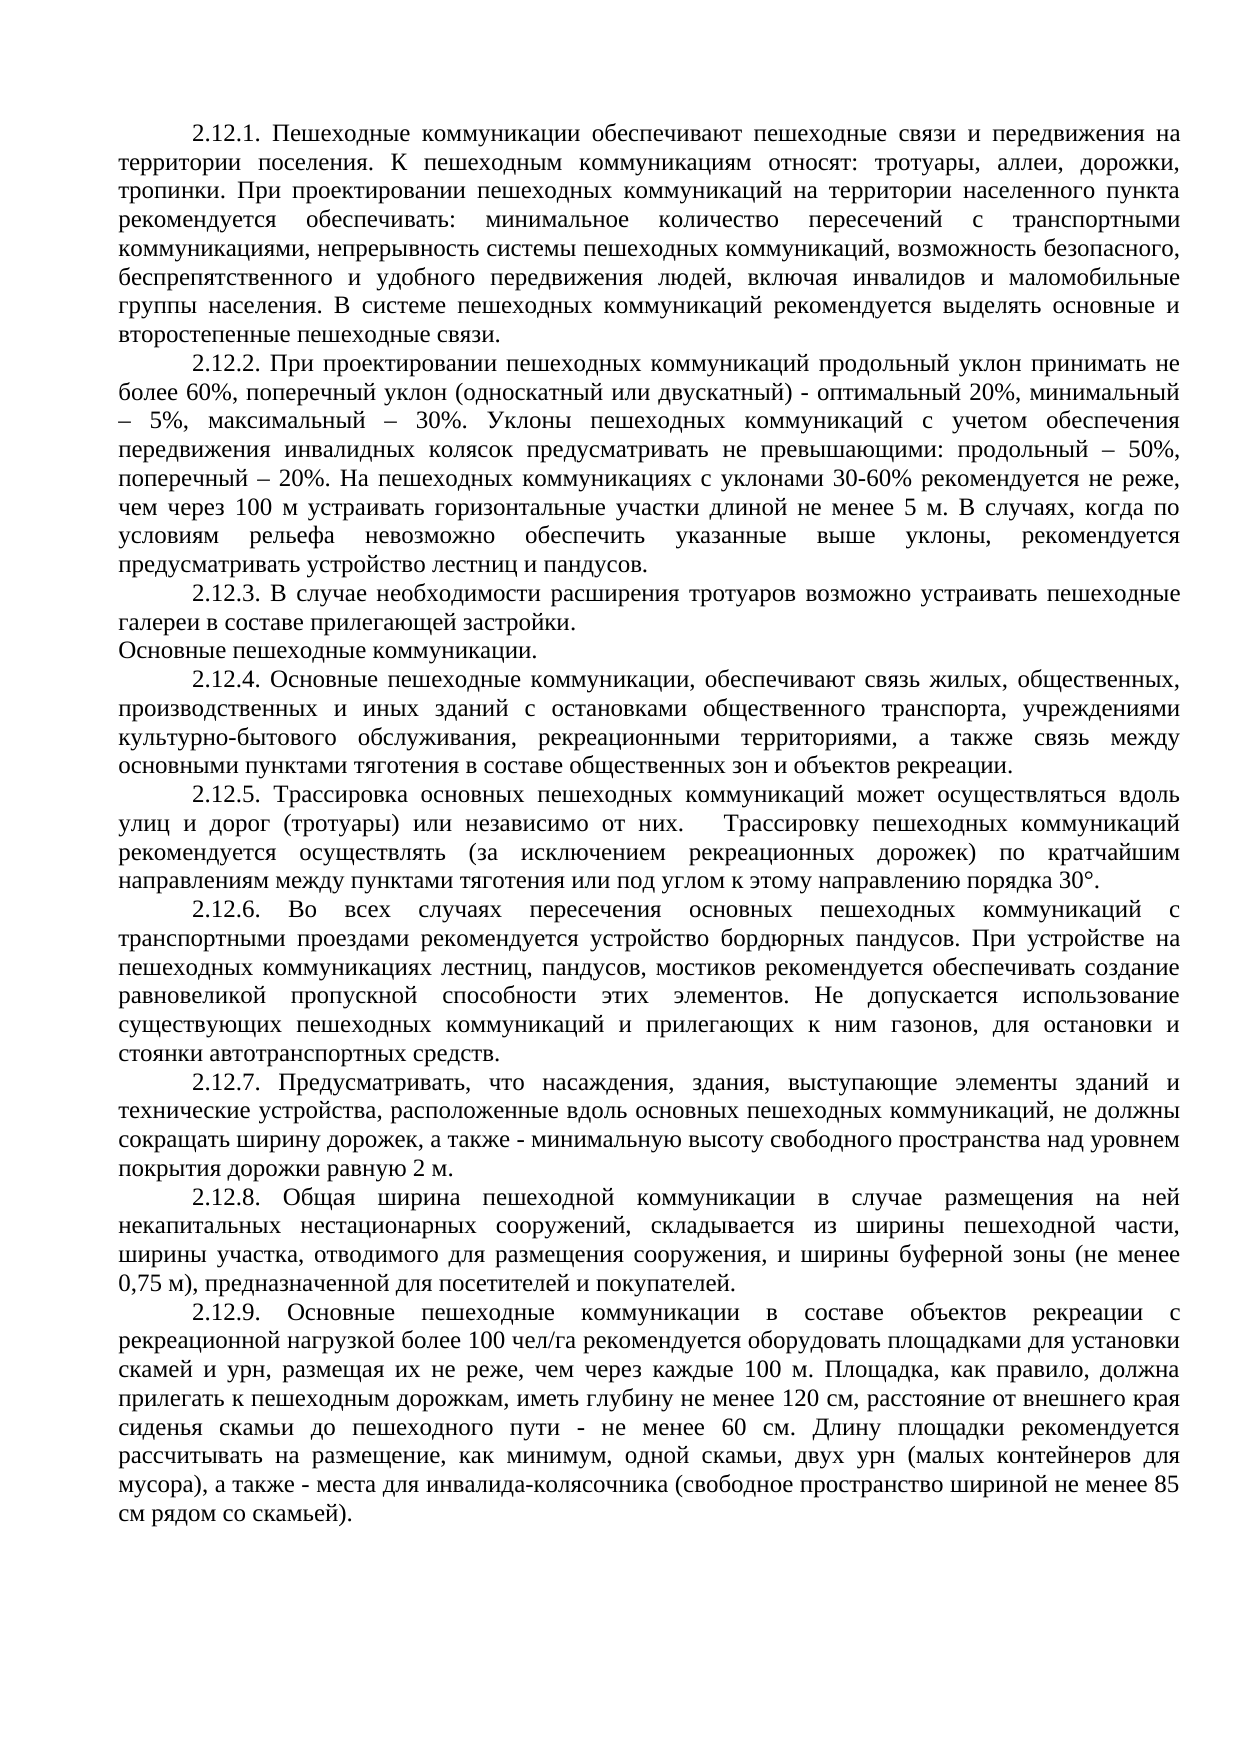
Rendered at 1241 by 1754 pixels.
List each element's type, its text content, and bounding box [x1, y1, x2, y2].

text 2.12.1. Пешеходные коммуникации обеспечивают пешеходные связи и передвижения на территории поселения. К пешеходным коммуникациям относят: тротуары, аллеи, дорожки, тропинки. При проектировании пешеходных коммуникаций на территории населенного пункта рекомендуется обеспечивать: минимальное количество пересечений с транспортными коммуникациями, непрерывность системы пешеходных коммуникаций, возможность безопасного, беспрепятственного и удобного передвижения людей, включая инвалидов и маломобильные группы населения. В системе пешеходных коммуникаций рекомендуется выделять основные и второстепенные пешеходные связи. [118, 118, 1181, 348]
text 2.12.4. Основные пешеходные коммуникации, обеспечивают связь жилых, общественных, производственных и иных зданий с остановками общественного транспорта, учреждениями культурно-бытового обслуживания, рекреационными территориями, а также связь между основными пунктами тяготения в составе общественных зон и объектов рекреации. [118, 664, 1181, 779]
text 2.12.5. Трассировка основных пешеходных коммуникаций может осуществляться вдоль улиц и дорог (тротуары) или независимо от них. Трассировку пешеходных коммуникаций рекомендуется осуществлять (за исключением рекреационных дорожек) по кратчайшим направлениям между пунктами тяготения или под углом к этому направлению порядка 30°. [118, 779, 1181, 894]
text 2.12.7. Предусматривать, что насаждения, здания, выступающие элементы зданий и технические устройства, расположенные вдоль основных пешеходных коммуникаций, не должны сокращать ширину дорожек, а также - минимальную высоту свободного пространства над уровнем покрытия дорожки равную 2 м. [118, 1067, 1181, 1182]
text 2.12.6. Во всех случаях пересечения основных пешеходных коммуникаций с транспортными проездами рекомендуется устройство бордюрных пандусов. При устройстве на пешеходных коммуникациях лестниц, пандусов, мостиков рекомендуется обеспечивать создание равновеликой пропускной способности этих элементов. Не допускается использование существующих пешеходных коммуникаций и прилегающих к ним газонов, для остановки и стоянки автотранспортных средств. [118, 894, 1181, 1067]
text Основные пешеходные коммуникации. [118, 636, 1181, 664]
text 2.12.9. Основные пешеходные коммуникации в составе объектов рекреации с рекреационной нагрузкой более 100 чел/га рекомендуется оборудовать площадками для установки скамей и урн, размещая их не реже, чем через каждые 100 м. Площадка, как правило, должна прилегать к пешеходным дорожкам, иметь глубину не менее 120 см, расстояние от внешнего края сиденья скамьи до пешеходного пути - не менее 60 см. Длину площадки рекомендуется рассчитывать на размещение, как минимум, одной скамьи, двух урн (малых контейнеров для мусора), а также - места для инвалида-колясочника (свободное пространство шириной не менее 85 см рядом со скамьей). [118, 1297, 1181, 1527]
text 2.12.3. В случае необходимости расширения тротуаров возможно устраивать пешеходные галереи в составе прилегающей застройки. [118, 578, 1181, 636]
text 2.12.2. При проектировании пешеходных коммуникаций продольный уклон принимать не более 60%, поперечный уклон (односкатный или двускатный) - оптимальный 20%, минимальный – 5%, максимальный – 30%. Уклоны пешеходных коммуникаций с учетом обеспечения передвижения инвалидных колясок предусматривать не превышающими: продольный – 50%, поперечный – 20%. На пешеходных коммуникациях с уклонами 30-60% рекомендуется не реже, чем через 100 м устраивать горизонтальные участки длиной не менее 5 м. В случаях, когда по условиям рельефа невозможно обеспечить указанные выше уклоны, рекомендуется предусматривать устройство лестниц и пандусов. [118, 348, 1181, 578]
text 2.12.8. Общая ширина пешеходной коммуникации в случае размещения на ней некапитальных нестационарных сооружений, складывается из ширины пешеходной части, ширины участка, отводимого для размещения сооружения, и ширины буферной зоны (не менее 0,75 м), предназначенной для посетителей и покупателей. [118, 1182, 1181, 1297]
